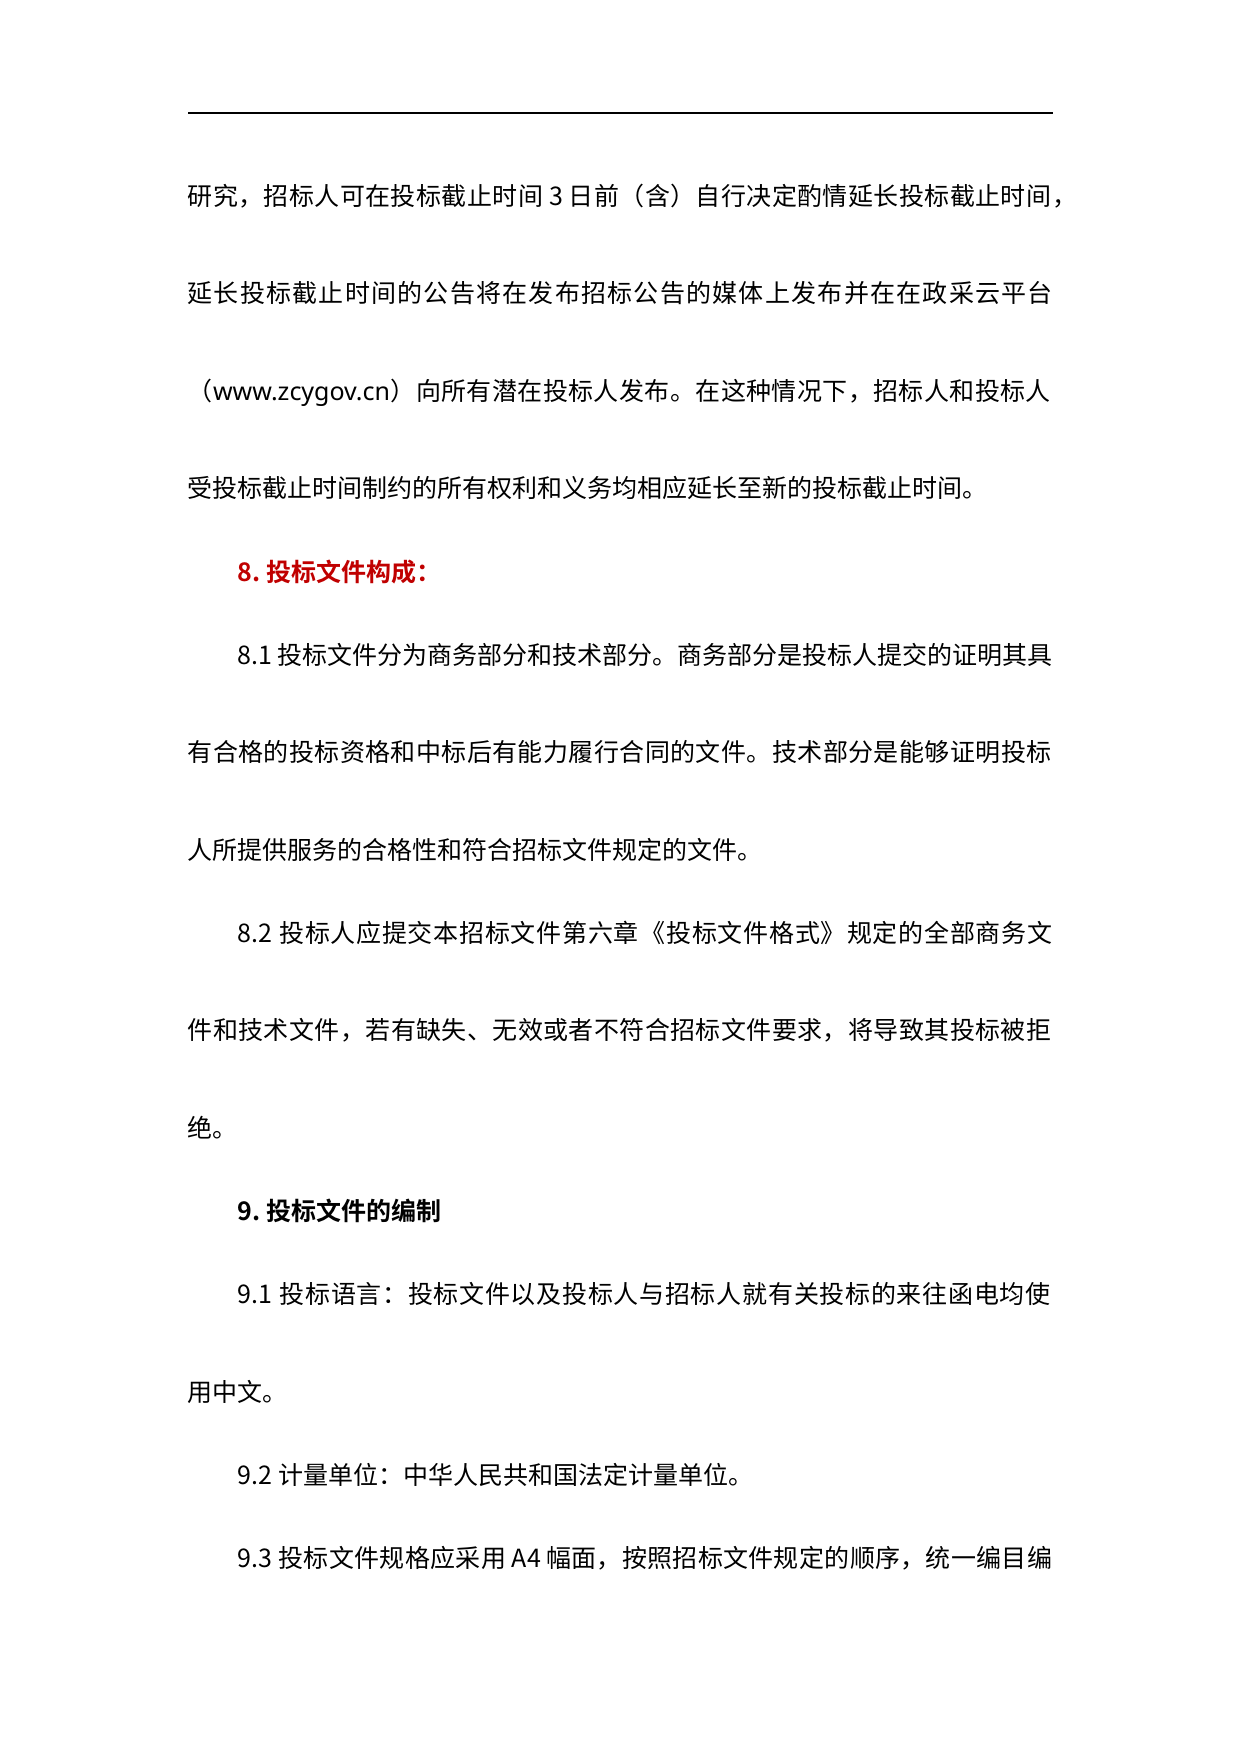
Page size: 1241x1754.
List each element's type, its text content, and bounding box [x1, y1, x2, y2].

text 9.2 计量单位：中华人民共和国法定计量单位。 [187, 1441, 1053, 1506]
text 8. 投标文件构成： [187, 538, 1053, 603]
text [187, 162, 1053, 519]
text 9. 投标文件的编制 [187, 1177, 1053, 1242]
text 8.1投标文件分为商务部分和技术部分。商务部分是投标人提交的证明其具有合格的投标资格和中标后有能力履行合同的文件。技术部分是能够证明投标人所提供服务的合格性和符合招标文件规定的文件。 [187, 621, 1053, 881]
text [187, 1524, 1053, 1589]
text 8.2 投标人应提交本招标文件第六章《投标文件格式》规定的全部商务文件和技术文件，若有缺失、无效或者不符合招标文件要求，将导致其投标被拒绝。 [187, 899, 1053, 1159]
text 9.1 投标语言：投标文件以及投标人与招标人就有关投标的来往函电均使用中文。 [187, 1260, 1053, 1423]
